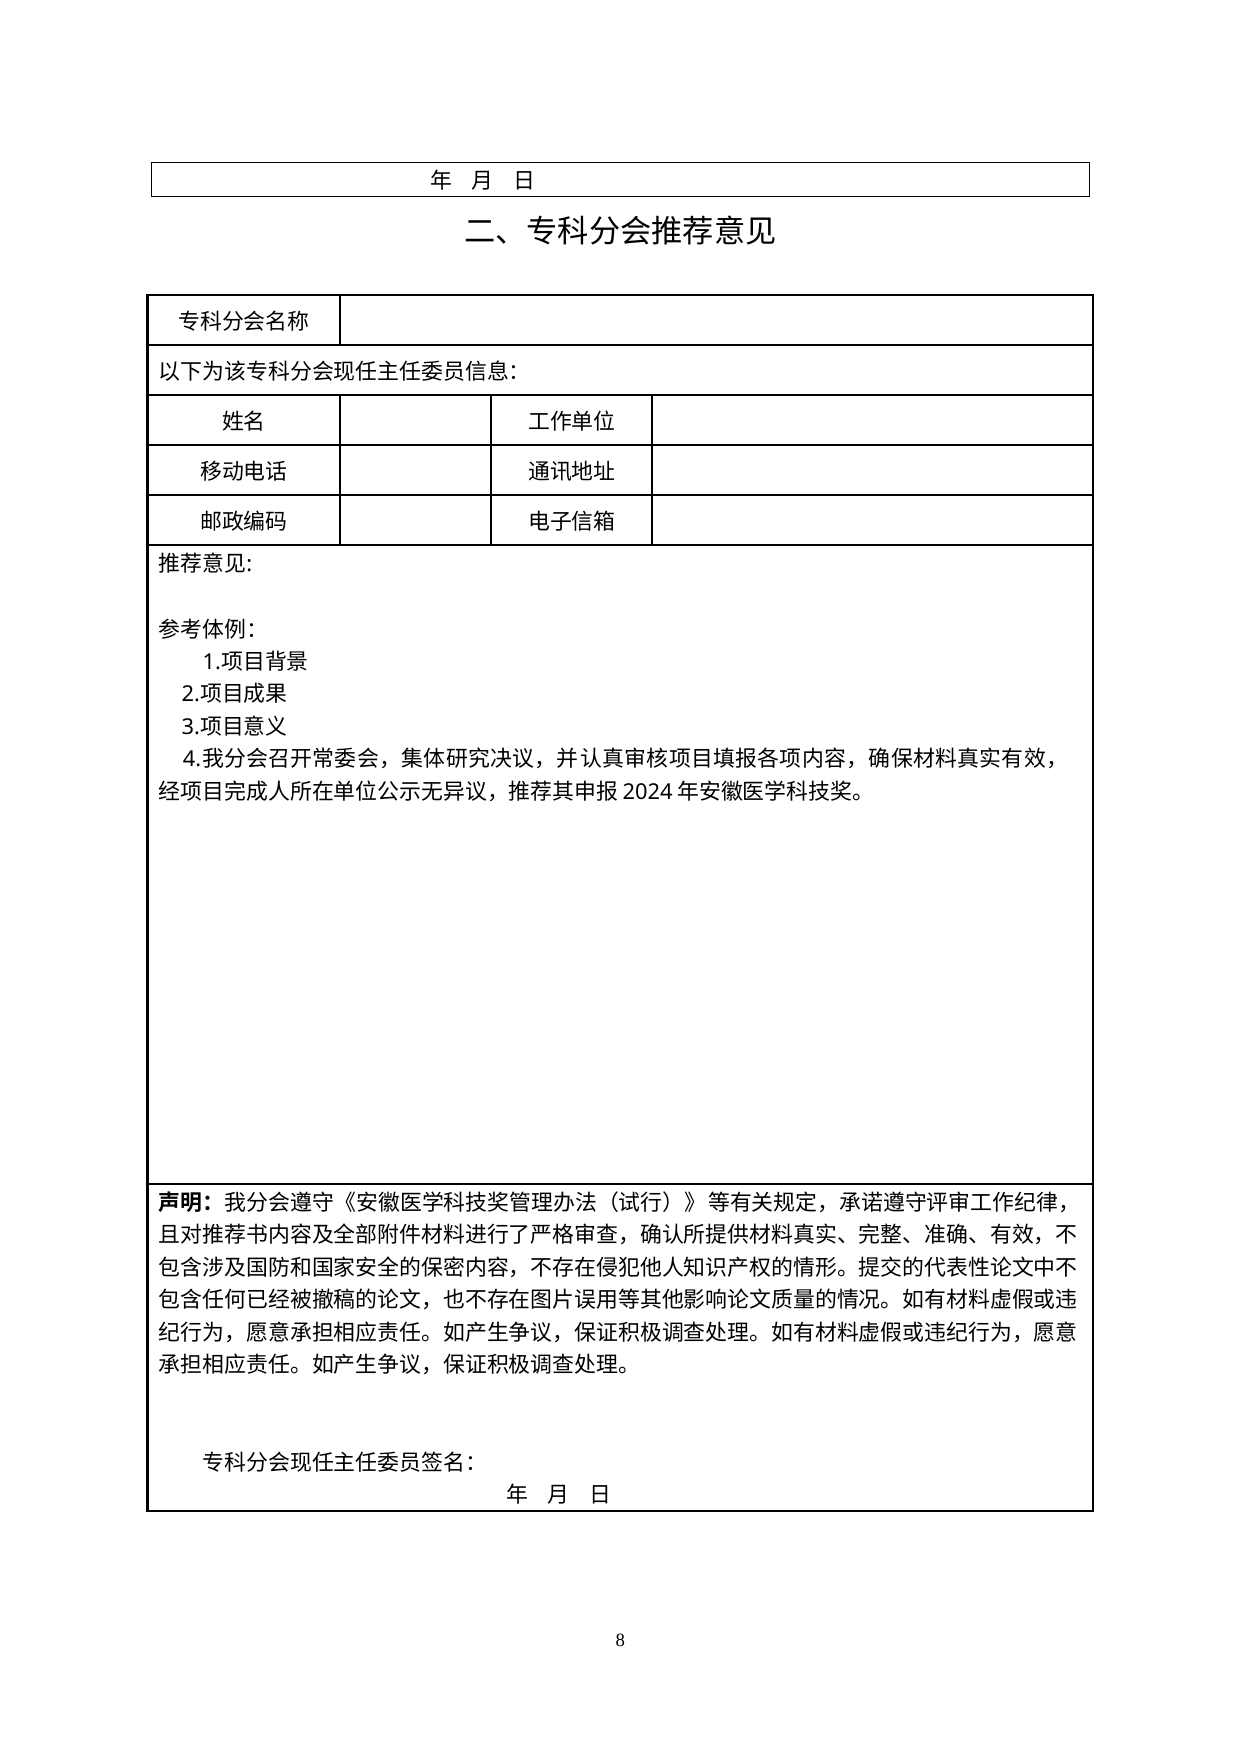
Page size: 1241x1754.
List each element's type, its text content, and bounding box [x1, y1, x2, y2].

table_cell 通讯地址 [492, 446, 651, 494]
table_cell [341, 496, 490, 544]
table_cell [653, 446, 1092, 494]
table_cell 声明：我分会遵守《安徽医学科技奖管理办法（试行）》等有关规定，承诺遵守评审工作纪律，且对推荐书内容及全部附件材料进行了严格审查，确认所提供材料真实、完整、准确、有效，不包含涉及国防和国家安全的保密内容，不存在侵犯他人知识产权的情形。提交的代表性论文中不包含任何已经被撤稿的论文，也不存在图片误用等其他影响论文质量的情况。如有材料虚假或违纪行为，愿意承担相应责任。如产生争议，保证积极调查处理。如有材料虚假或违纪行为，愿意承担相应责任。如产生争议，保证积极调查处理。 专科分会现任主任委员签名： 年 月 日 [149, 1185, 1092, 1509]
table_cell 姓名 [149, 396, 339, 444]
table_cell 电子信箱 [492, 496, 651, 544]
table_cell 工作单位 [492, 396, 651, 444]
table_header 专科分会名称 [149, 296, 339, 344]
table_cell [152, 163, 1089, 196]
table_cell [341, 446, 490, 494]
table_cell 移动电话 [149, 446, 339, 494]
table_header [341, 296, 1092, 344]
table_cell 邮政编码 [149, 496, 339, 544]
table_cell [341, 396, 490, 444]
table_cell [653, 496, 1092, 544]
text 二、专科分会推荐意见 [118, 197, 1122, 262]
table_cell [653, 396, 1092, 444]
table_cell 推荐意见: 参考体例： 1.项目背景 2.项目成果 3.项目意义 4.我分会召开常委会，集体研究决议，并认真审核项目填报各项内容，确保材料真实有效，经项目完成人所在单位公示无异议，推荐其申报2024年安徽医学科技奖。 [149, 546, 1092, 1182]
table_cell 以下为该专科分会现任主任委员信息： [149, 346, 1092, 394]
